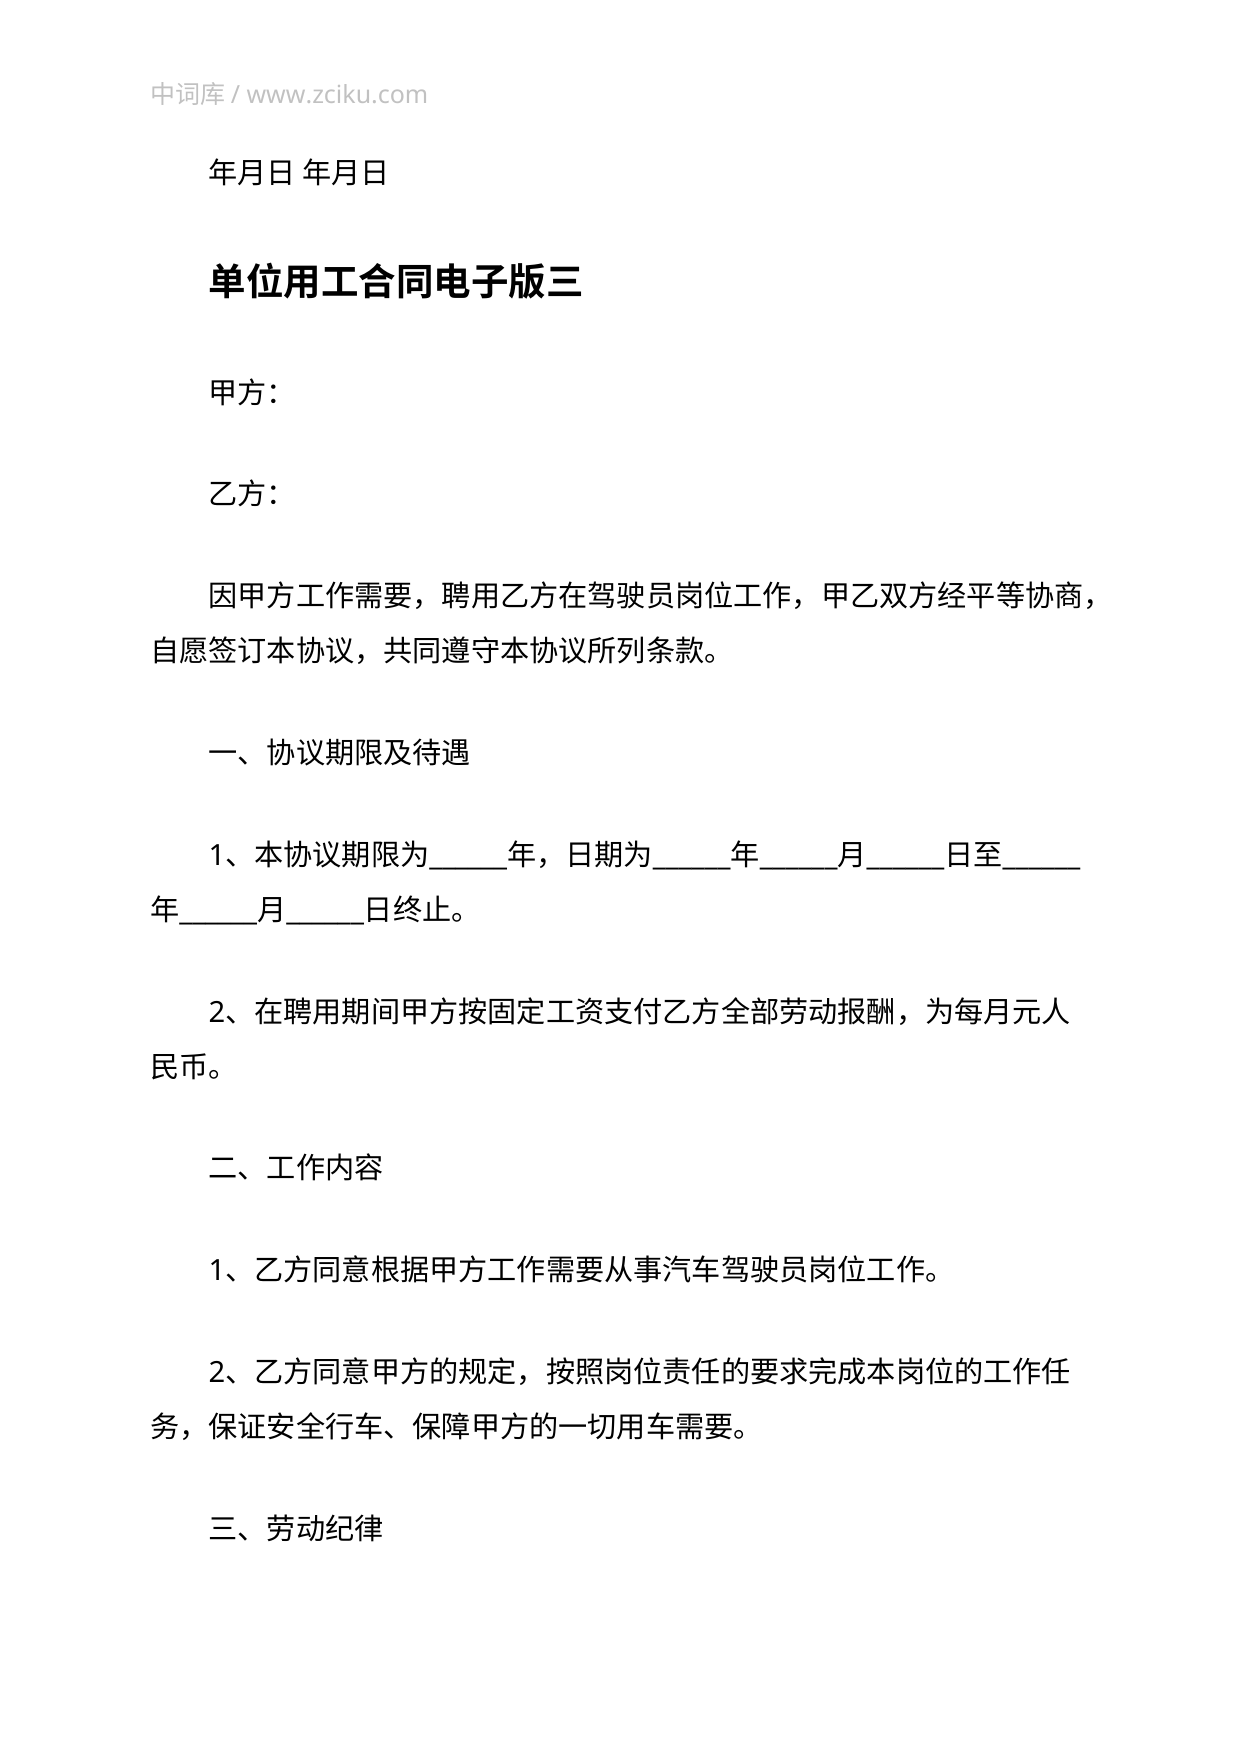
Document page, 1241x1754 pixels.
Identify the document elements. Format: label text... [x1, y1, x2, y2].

text 1、乙方同意根据甲方工作需要从事汽车驾驶员岗位工作。 [150, 1247, 1090, 1289]
text 乙方： [150, 471, 1090, 513]
text 一、协议期限及待遇 [150, 729, 1090, 772]
text 因甲方工作需要，聘用乙方在驾驶员岗位工作，甲乙双方经平等协商，自愿签订本协议，共同遵守本协议所列条款。 [150, 573, 1090, 670]
text 2、在聘用期间甲方按固定工资支付乙方全部劳动报酬，为每月元人民币。 [150, 988, 1090, 1085]
text 三、劳动纪律 [150, 1505, 1090, 1548]
text 年月日 年月日 [150, 150, 1090, 192]
text 2、乙方同意甲方的规定，按照岗位责任的要求完成本岗位的工作任务，保证安全行车、保障甲方的一切用车需要。 [150, 1349, 1090, 1446]
text 甲方： [150, 369, 1090, 411]
text 二、工作内容 [150, 1145, 1090, 1187]
text 1、本协议期限为______年，日期为______年______月______日至______年______月______日终止。 [150, 831, 1090, 928]
text 单位用工合同电子版三 [150, 252, 1090, 306]
